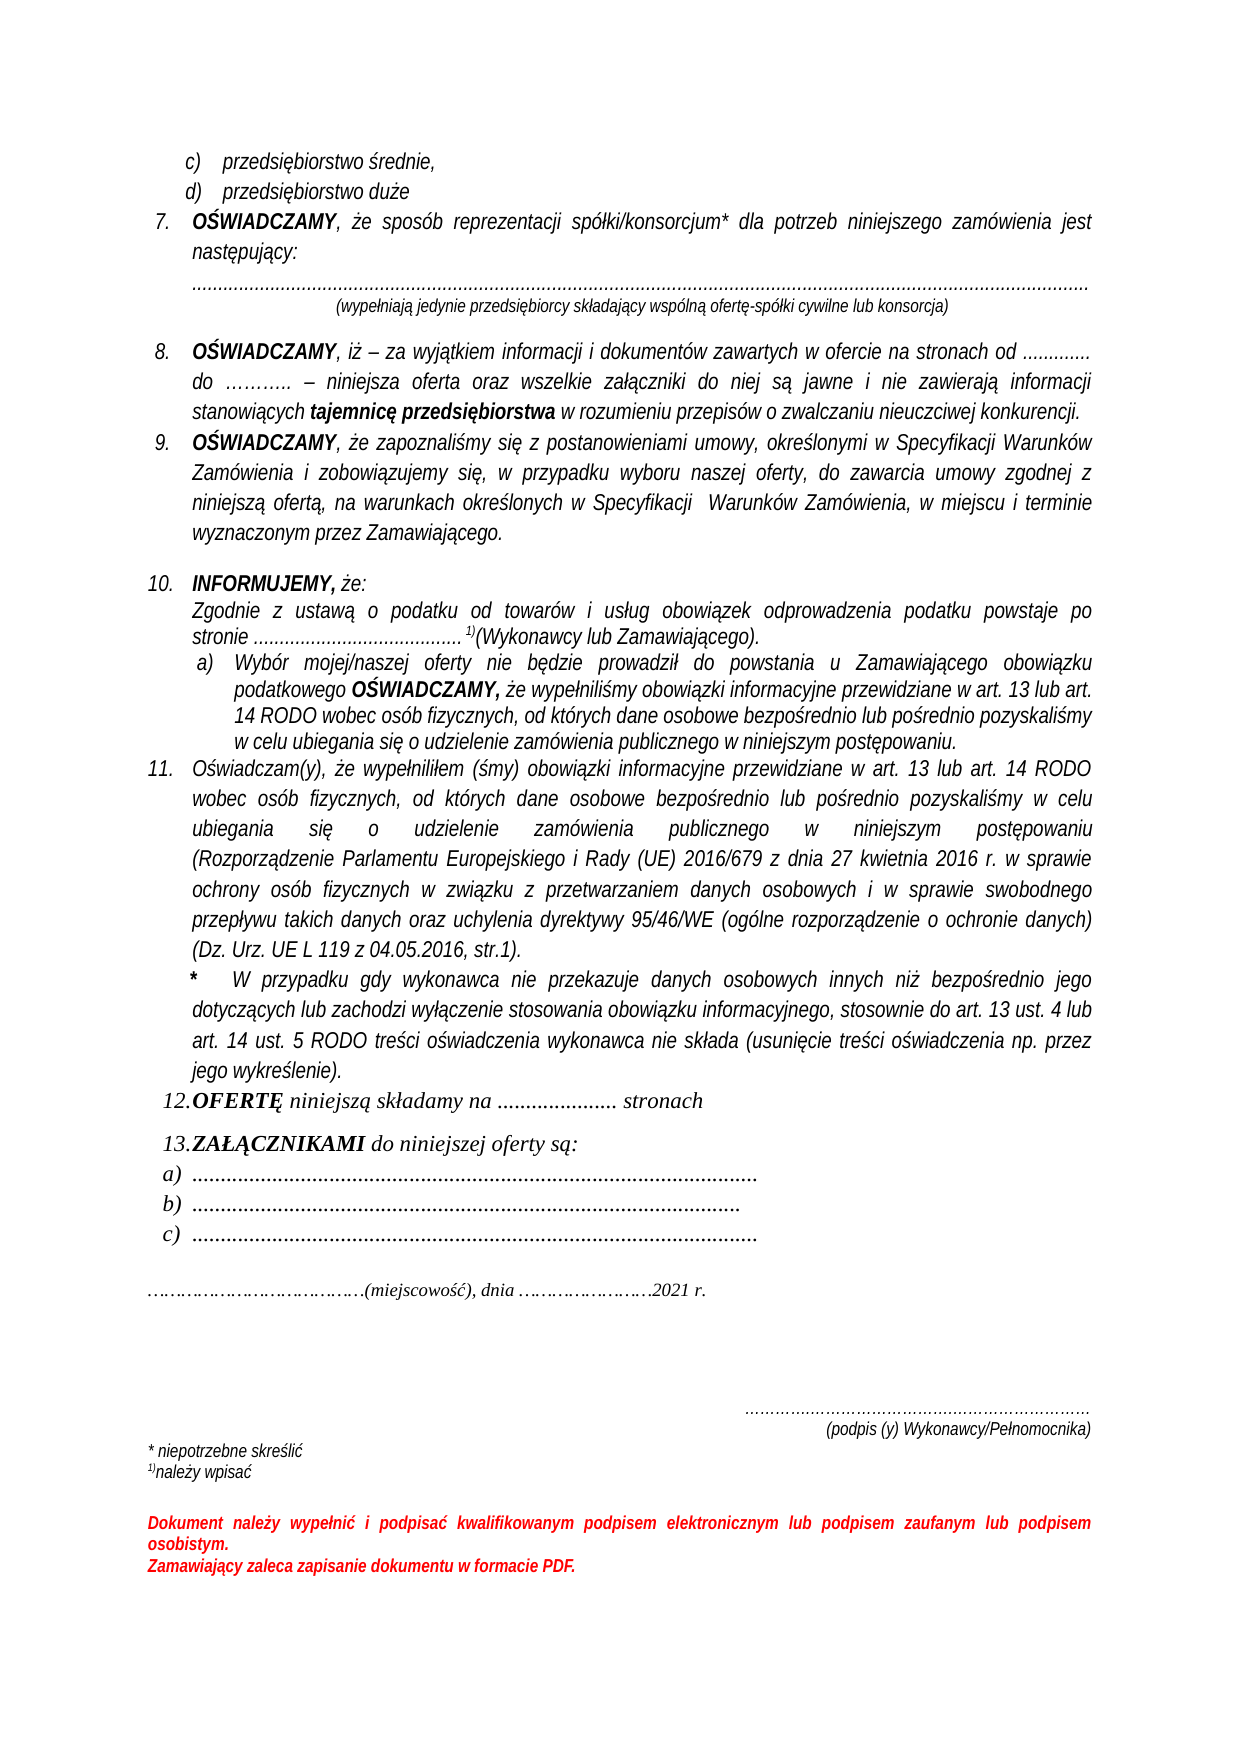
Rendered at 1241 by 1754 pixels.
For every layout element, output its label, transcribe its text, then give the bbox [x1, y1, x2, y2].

list * W przypadku gdy wykonawca nie przekazuje danych osobowych innych niż bezpośrednio jego dotyczących lub zachodzi wyłączenie stosowania obowiązku informacyjnego, stosownie do art. 13 ust. 4 lub art. 14 ust. 5 RODO treści oświadczenia wykonawca nie składa (usunięcie treści oświadczenia np. przez jego wykreślenie). [177, 966, 1093, 1083]
list przedsiębiorstwo duże [185, 178, 1093, 204]
list ................................................................................................... [162, 1160, 1093, 1186]
list OŚWIADCZAMY, że sposób reprezentacji spółki/konsorcjum* dla potrzeb niniejszego zamówienia jest następujący: [154, 208, 1093, 264]
list Oświadczam(y), że wypełniliłem (śmy) obowiązki informacyjne przewidziane w art. 13 lub art. 14 RODO wobec osób fizycznych, od których dane osobowe bezpośrednio lub pośrednio pozyskaliśmy w celu ubiegania się o udzielenie zamówienia publicznego w niniejszym postępowaniu (Rozporządzenie Parlamentu Europejskiego i Rady (UE) 2016/679 z dnia 27 kwietnia 2016 r. w sprawie ochrony osób fizycznych w związku z przetwarzaniem danych osobowych i w sprawie swobodnego przepływu takich danych oraz uchylenia dyrektywy 95/46/WE (ogólne rozporządzenie o ochronie danych) (Dz. Urz. UE L 119 z 04.05.2016, str.1). [148, 755, 1093, 962]
list ................................................................................................ [162, 1190, 1093, 1216]
list INFORMUJEMY, że: [148, 570, 1093, 597]
list ................................................................................................... [162, 1220, 1093, 1247]
text (podpis (y) Wykonawcy/Pełnomocnika) [148, 1418, 1093, 1440]
list przedsiębiorstwo średnie, [185, 148, 1093, 174]
list OŚWIADCZAMY, iż – za wyjątkiem informacji i dokumentów zawartych w ofercie na stronach od ............. do ……….. – niniejsza oferta oraz wszelkie załączniki do niej są jawne i nie zawierają informacji stanowiących tajemnicę przedsiębiorstwa w rozumieniu przepisów o zwalczaniu nieuczciwej konkurencji. [154, 338, 1093, 425]
text …………………………………(miejscowość), dnia ……………………2021 r. [148, 1279, 1093, 1301]
list OŚWIADCZAMY, że zapoznaliśmy się z postanowieniami umowy, określonymi w Specyfikacji Warunków Zamówienia i zobowiązujemy się, w przypadku wyboru naszej oferty, do zawarcia umowy zgodnej z niniejszą ofertą, na warunkach określonych w Specyfikacji Warunków Zamówienia, w miejscu i terminie wyznaczonym przez Zamawiającego. [154, 428, 1093, 546]
list Zgodnie z ustawą o podatku od towarów i usług obowiązek odprowadzenia podatku powstaje po stronie ........................................ 1)(Wykonawcy lub Zamawiającego). [192, 597, 1093, 649]
text * niepotrzebne skreślić [148, 1440, 1093, 1461]
text Dokument należy wypełnić i podpisać kwalifikowanym podpisem elektronicznym lub podpisem zaufanym lub podpisem osobistym. [148, 1512, 1093, 1555]
list ZAŁĄCZNIKAMI do niniejszej oferty są: [162, 1130, 1093, 1156]
text ............................................................................................................................................................................ [192, 268, 1093, 295]
text 1)należy wpisać [148, 1461, 1093, 1483]
text Zamawiający zaleca zapisanie dokumentu w formacie PDF. [148, 1555, 1093, 1576]
list OFERTĘ niniejszą składamy na ..................... stronach [162, 1087, 1093, 1113]
text (wypełniają jedynie przedsiębiorcy składający wspólną ofertę-spółki cywilne lub konsorcja) [192, 295, 1093, 316]
text ………….……………………….……………………… [148, 1397, 1093, 1418]
list Wybór mojej/naszej oferty nie będzie prowadził do powstania u Zamawiającego obowiązku podatkowego OŚWIADCZAMY, że wypełniliśmy obowiązki informacyjne przewidziane w art. 13 lub art. 14 RODO wobec osób fizycznych, od których dane osobowe bezpośrednio lub pośrednio pozyskaliśmy w celu ubiegania się o udzielenie zamówienia publicznego w niniejszym postępowaniu. [197, 649, 1093, 755]
